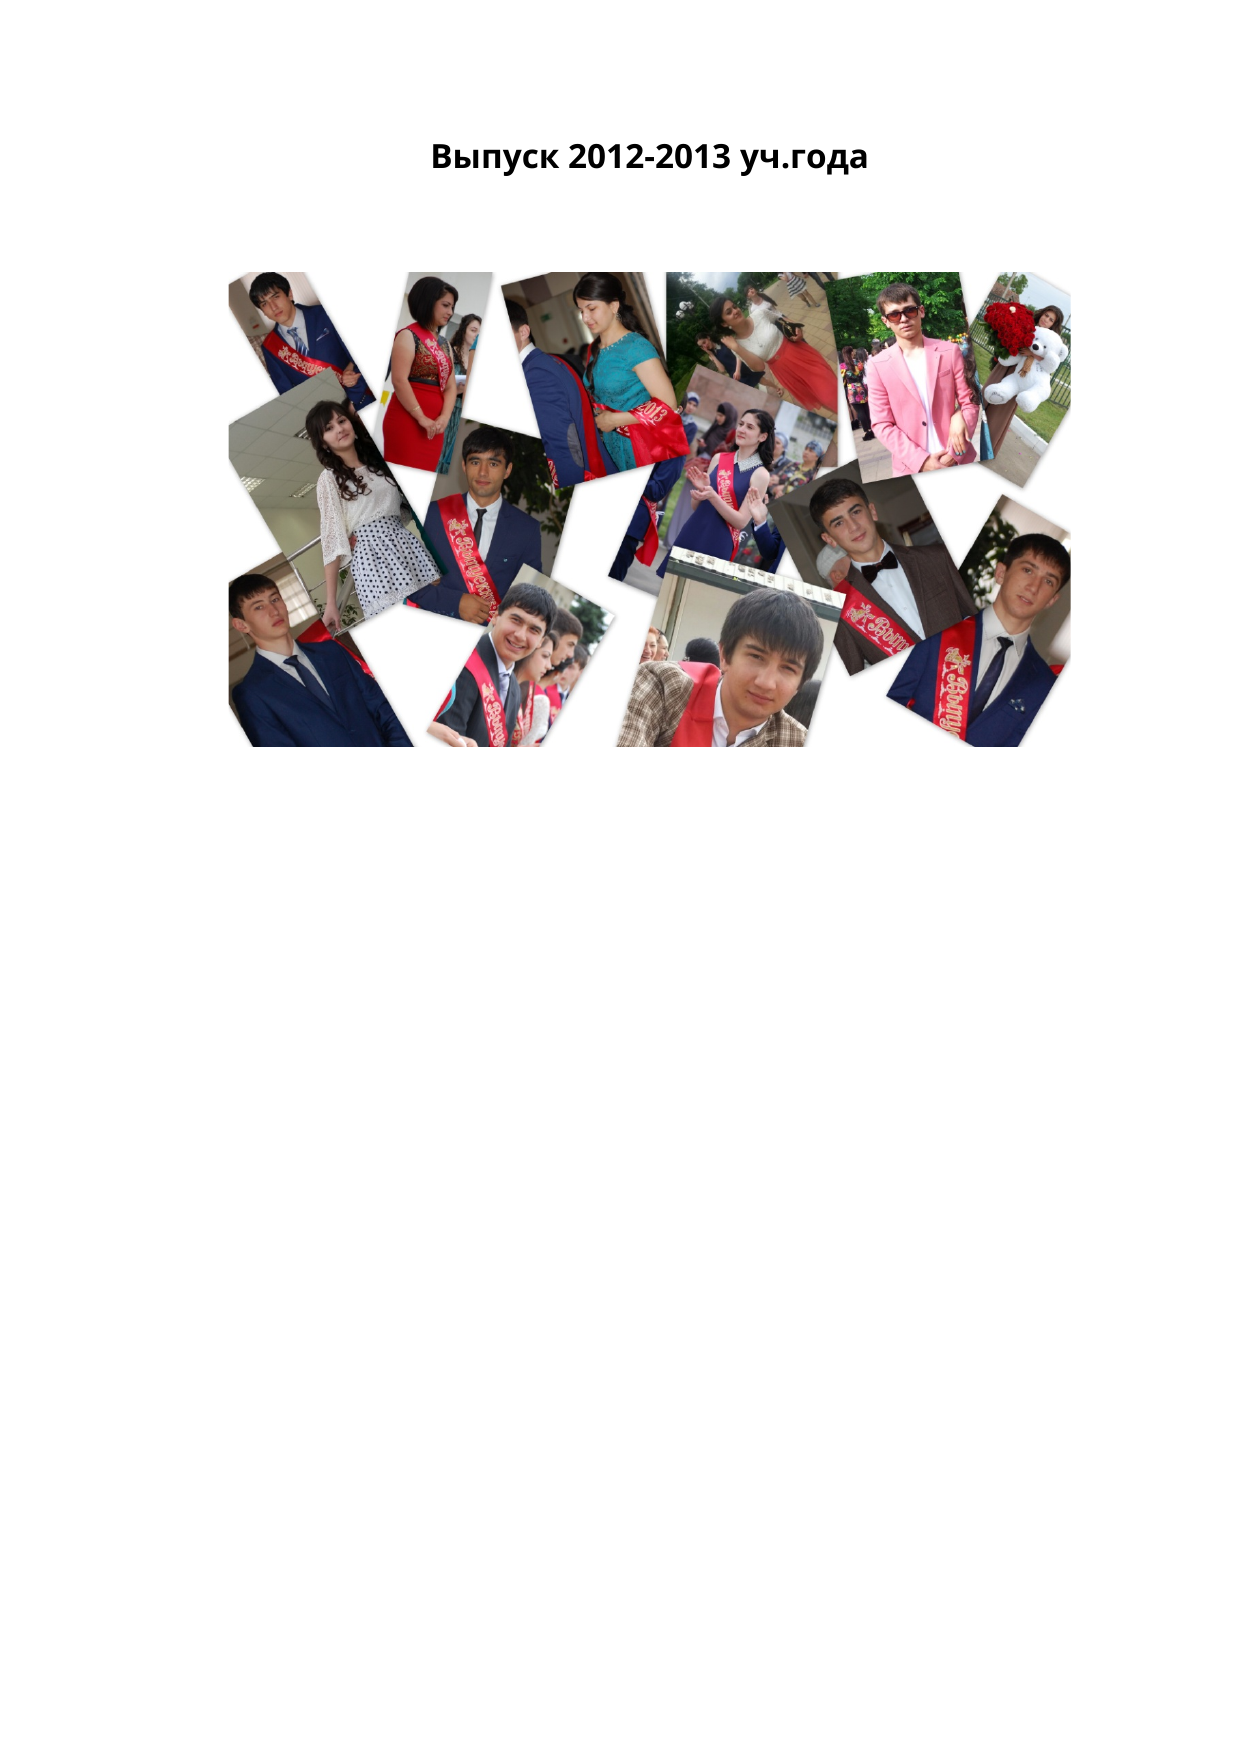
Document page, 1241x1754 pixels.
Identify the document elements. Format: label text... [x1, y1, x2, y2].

picture [228, 272, 1071, 747]
text Выпуск 2012-2013 уч.года [118, 133, 1181, 178]
